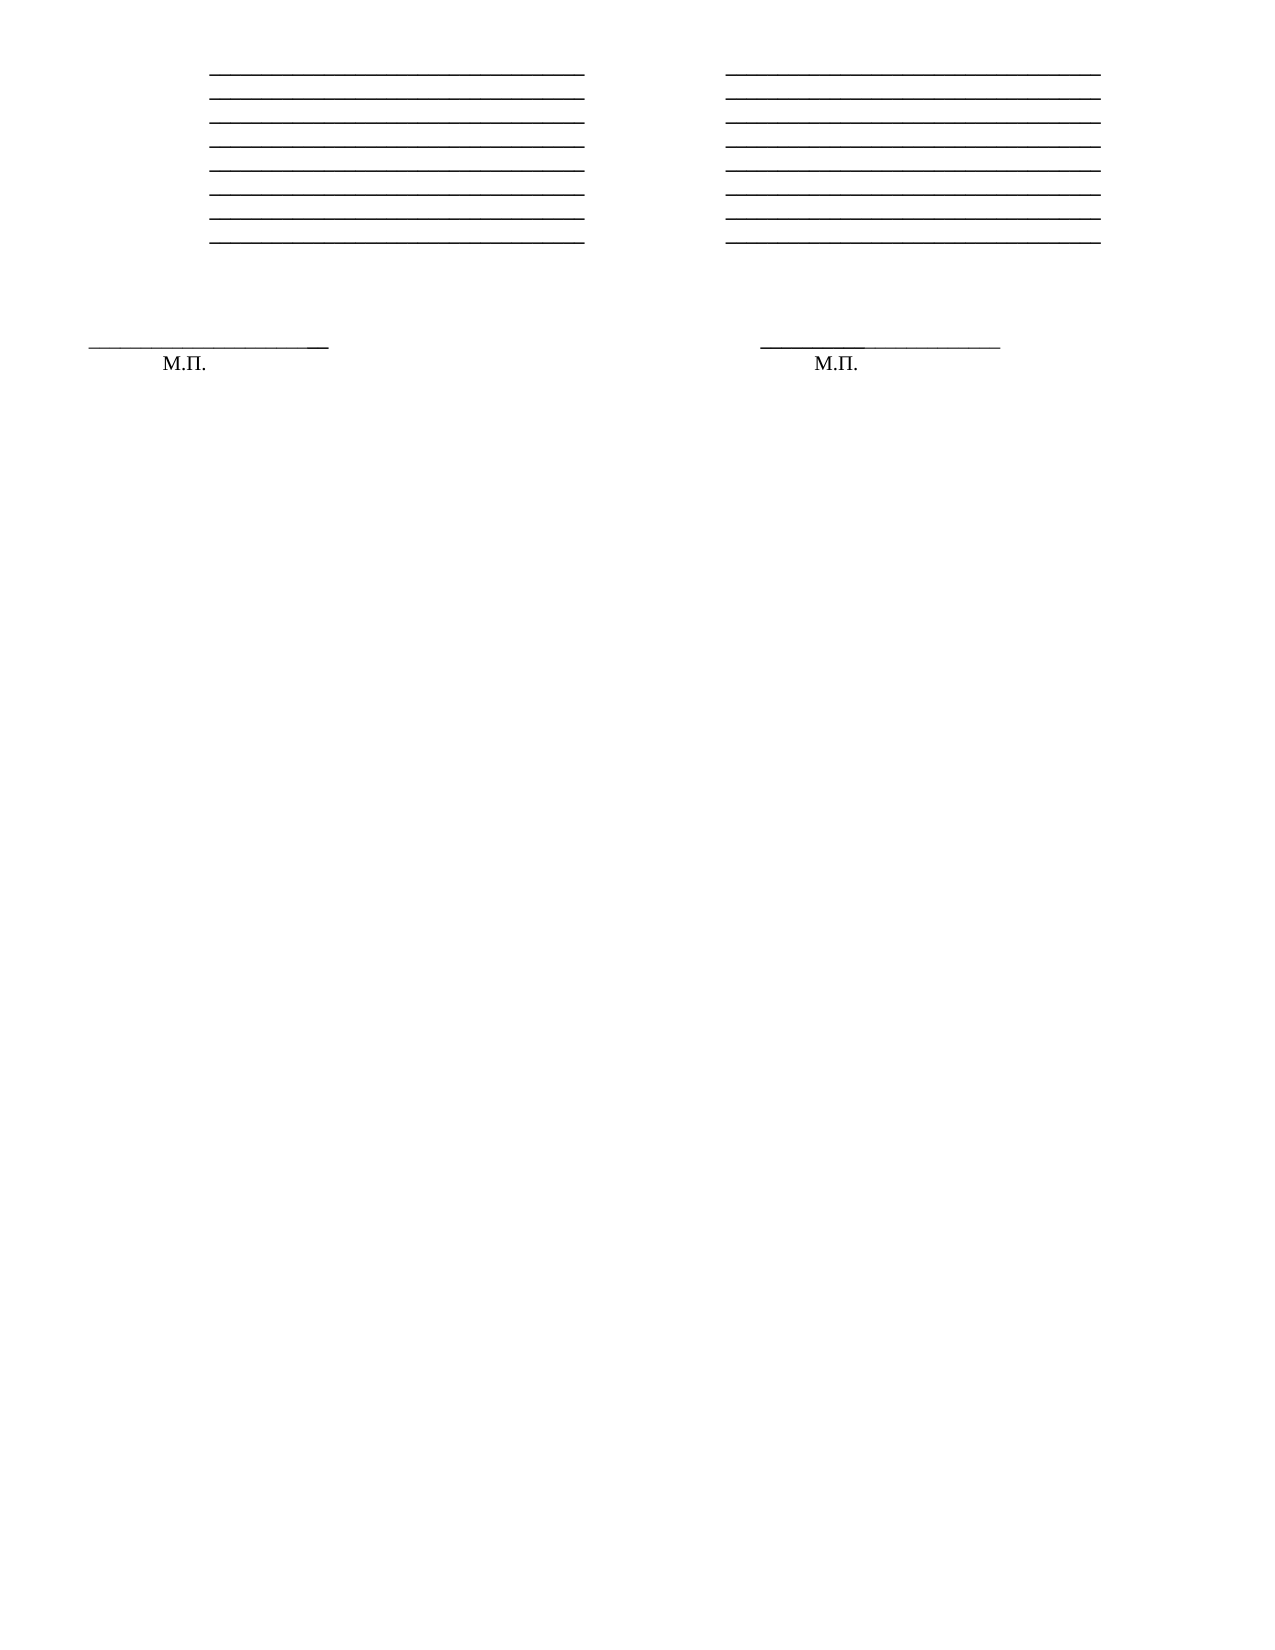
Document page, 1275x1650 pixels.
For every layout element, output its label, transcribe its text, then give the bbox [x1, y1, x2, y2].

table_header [605, 30, 1196, 327]
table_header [89, 30, 605, 327]
text _______________________ _______________________ [89, 327, 1185, 351]
text М.П. М.П. [89, 351, 1185, 375]
